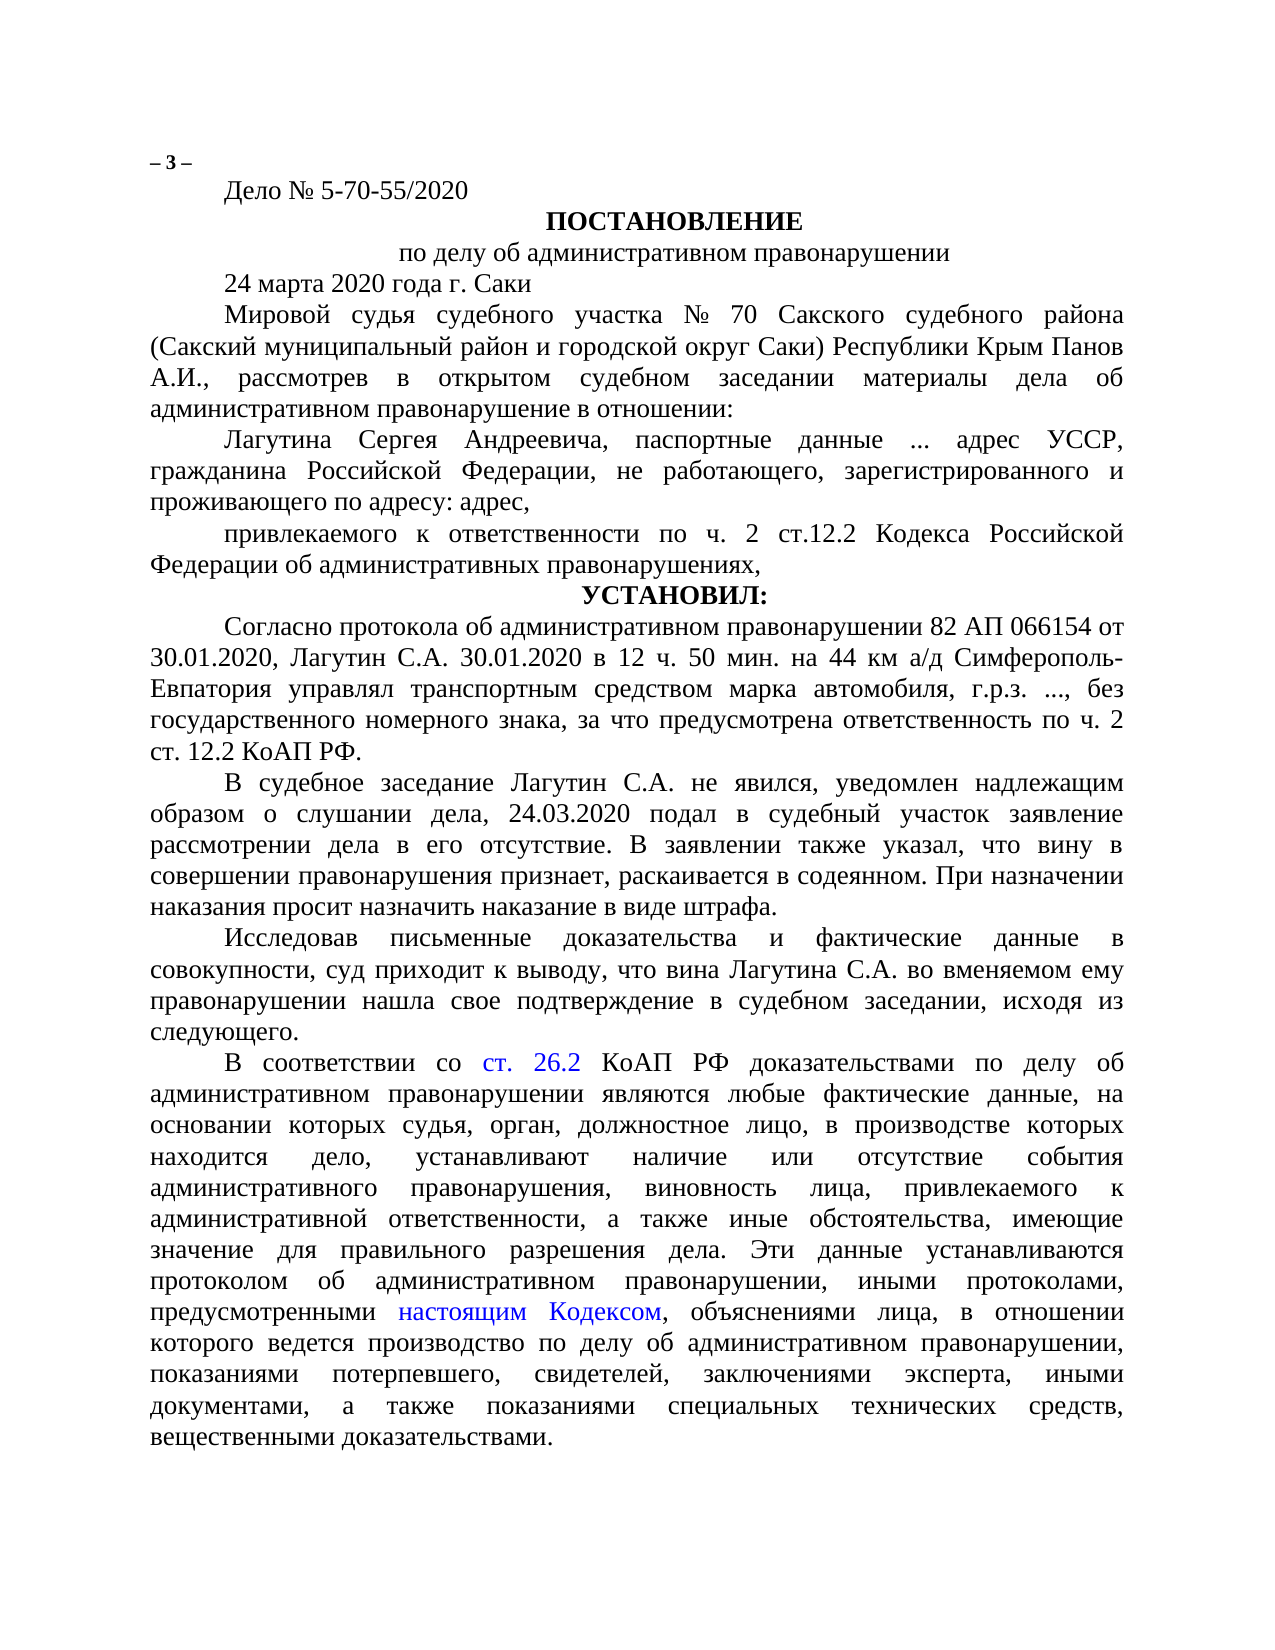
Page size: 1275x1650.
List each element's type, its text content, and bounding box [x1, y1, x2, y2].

text 24 марта 2020 года г. Саки [150, 267, 1125, 299]
text В судебное заседание Лагутин С.А. не явился, уведомлен надлежащим образом о слушании дела, 24.03.2020 подал в судебный участок заявление рассмотрении дела в его отсутствие. В заявлении также указал, что вину в совершении правонарушения признает, раскаивается в содеянном. При назначении наказания просит назначить наказание в виде штрафа. [150, 766, 1125, 922]
text ПОСТАНОВЛЕНИЕ [150, 205, 1125, 236]
text В соответствии со ст. 26.2 КоАП РФ доказательствами по делу об административном правонарушении являются любые фактические данные, на основании которых судья, орган, должностное лицо, в производстве которых находится дело, устанавливают наличие или отсутствие события административного правонарушения, виновность лица, привлекаемого к административной ответственности, а также иные обстоятельства, имеющие значение для правильного разрешения дела. Эти данные устанавливаются протоколом об административном правонарушении, иными протоколами, предусмотренными настоящим Кодексом, объяснениями лица, в отношении которого ведется производство по делу об административном правонарушении, показаниями потерпевшего, свидетелей, заключениями эксперта, иными документами, а также показаниями специальных технических средств, вещественными доказательствами. [150, 1046, 1125, 1451]
text Лагутина Сергея Андреевича, паспортные данные ... адрес УССР, гражданина Российской Федерации, не работающего, зарегистрированного и проживающего по адресу: адрес, [150, 423, 1125, 517]
text Мировой судья судебного участка № 70 Сакского судебного района (Сакский муниципальный район и городской округ Саки) Республики Крым Панов А.И., рассмотрев в открытом судебном заседании материалы дела об административном правонарушение в отношении: [150, 299, 1125, 423]
text Исследовав письменные доказательства и фактические данные в совокупности, суд приходит к выводу, что вина Лагутина С.А. во вменяемом ему правонарушении нашла свое подтверждение в судебном заседании, исходя из следующего. [150, 922, 1125, 1046]
text по делу об административном правонарушении [150, 236, 1125, 267]
text Дело № 5-70-55/2020 [150, 174, 1125, 205]
text – 3 – [150, 150, 1125, 174]
text привлекаемого к ответственности по ч. 2 ст.12.2 Кодекса Российской Федерации об административных правонарушениях, [150, 517, 1125, 579]
text Согласно протокола об административном правонарушении 82 АП 066154 от 30.01.2020, Лагутин С.А. 30.01.2020 в 12 ч. 50 мин. на 44 км а/д Симферополь-Евпатория управлял транспортным средством марка автомобиля, г.р.з. ..., без государственного номерного знака, за что предусмотрена ответственность по ч. 2 ст. 12.2 КоАП РФ. [150, 610, 1125, 766]
text УСТАНОВИЛ: [150, 579, 1125, 610]
